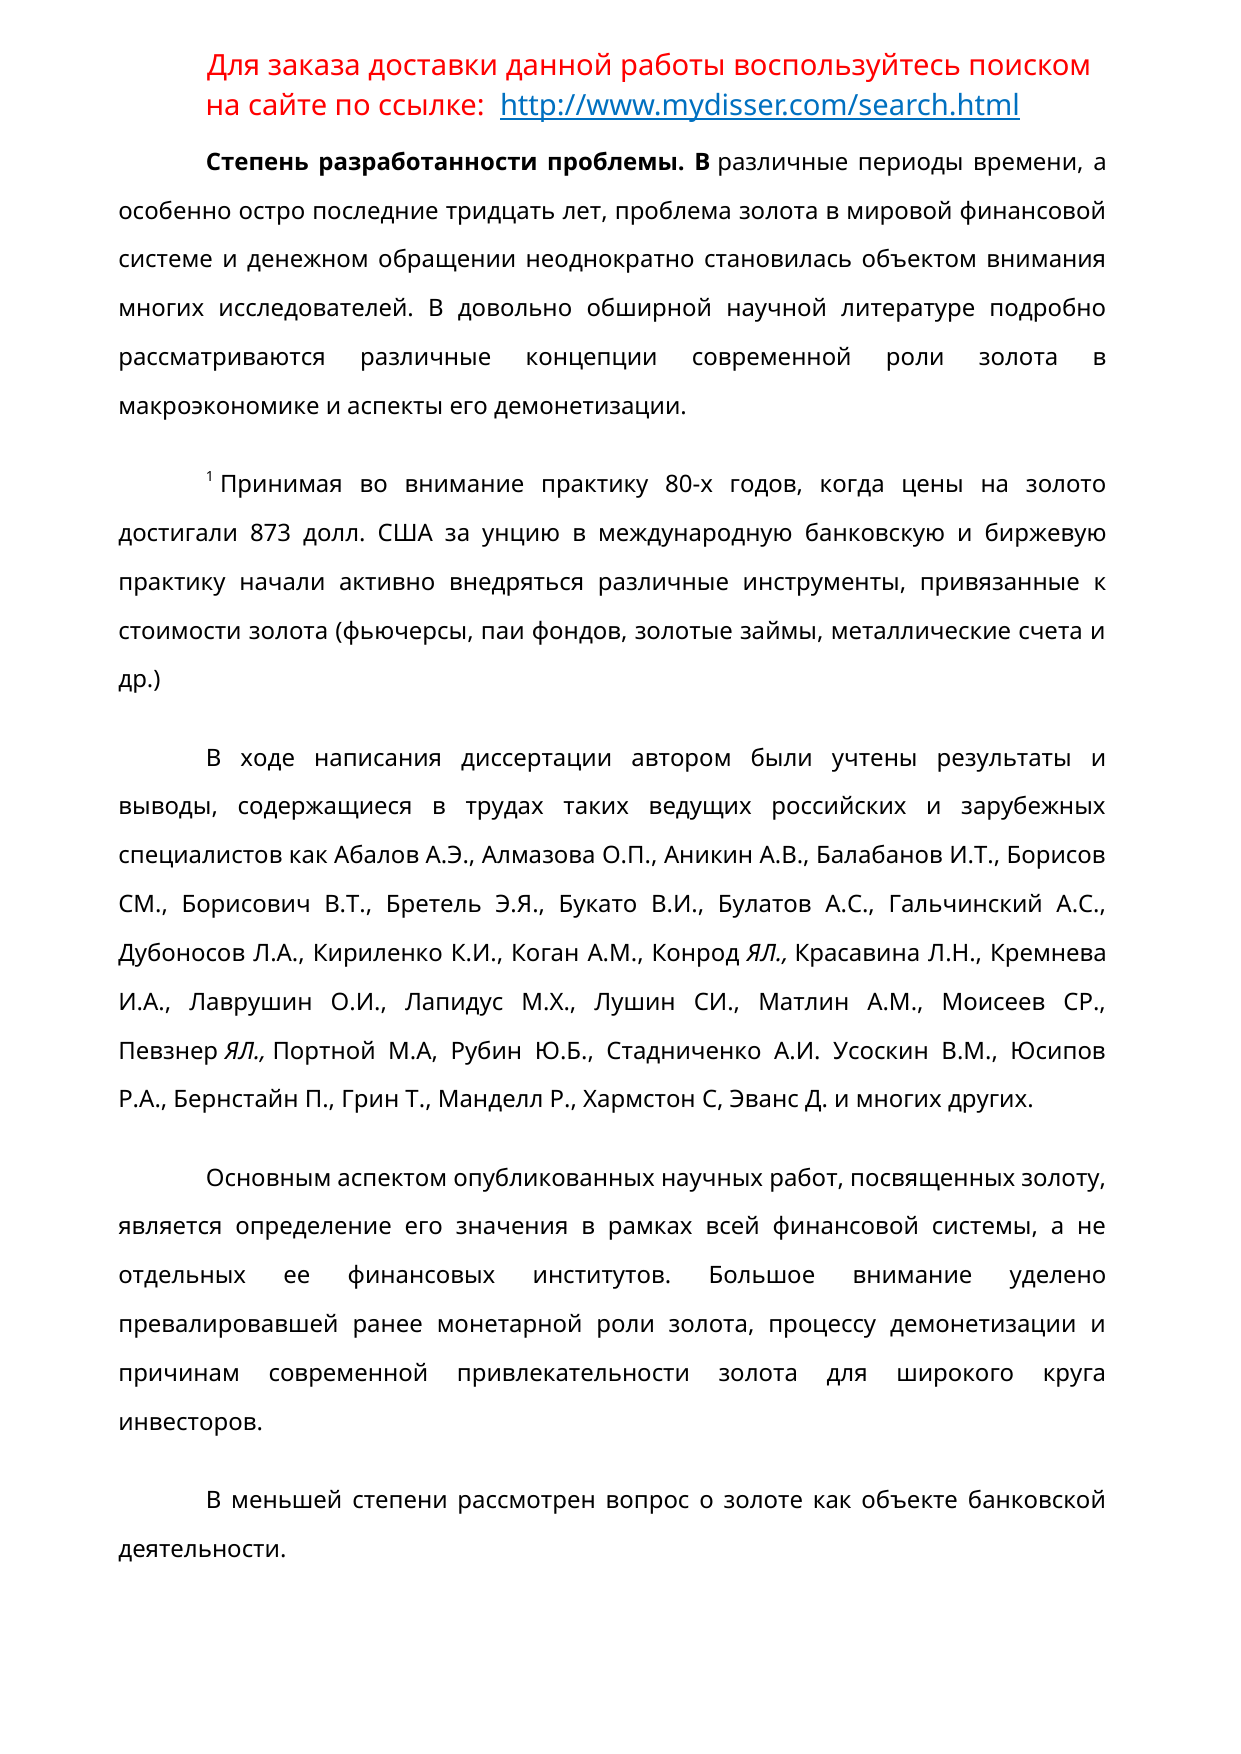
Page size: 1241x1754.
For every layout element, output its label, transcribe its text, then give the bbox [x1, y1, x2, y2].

text В ходе написания диссертации автором были учтены результаты и выводы, содержащиеся в трудах таких ведущих российских и зарубежных специалистов как Абалов А.Э., Алмазова О.П., Аникин А.В., Балабанов И.Т., Борисов СМ., Борисович В.Т., Бретель Э.Я., Букато В.И., Булатов А.С., Гальчинский А.С., Дубоносов Л.А., Кириленко К.И., Коган A.M., Конрод ЯЛ., Красавина Л.Н., Кремнева И.А., Лаврушин О.И., Лапидус М.Х., Лушин СИ., Матлин A.M., Моисеев СР., Певзнер ЯЛ., Портной М.А, Рубин Ю.Б., Стадниченко А.И. Усоскин В.М., Юсипов Р.А., Бернстайн П., Грин Т., Манделл Р., Хармстон С, Эванс Д. и многих других. [118, 740, 1107, 1115]
text 1 Принимая во внимание практику 80-х годов, когда цены на золото достигали 873 долл. США за унцию в международную банковскую и биржевую практику начали активно внедряться различные инструменты, привязанные к стоимости золота (фьючерсы, паи фондов, золотые займы, металлические счета и др.) [118, 467, 1107, 695]
text Степень разработанности проблемы. В различные периоды времени, а особенно остро последние тридцать лет, проблема золота в мировой финансовой системе и денежном обращении неоднократно становилась объектом внимания многих исследователей. В довольно обширной научной литературе подробно рассматриваются различные концепции современной роли золота в макроэкономике и аспекты его демонетизации. [118, 144, 1107, 421]
text Основным аспектом опубликованных научных работ, посвященных золоту, является определение его значения в рамках всей финансовой системы, а не отдельных ее финансовых институтов. Большое внимание уделено превалировавшей ранее монетарной роли золота, процессу демонетизации и причинам современной привлекательности золота для широкого круга инвесторов. [118, 1160, 1107, 1437]
text В меньшей степени рассмотрен вопрос о золоте как объекте банковской деятельности. [118, 1483, 1107, 1564]
